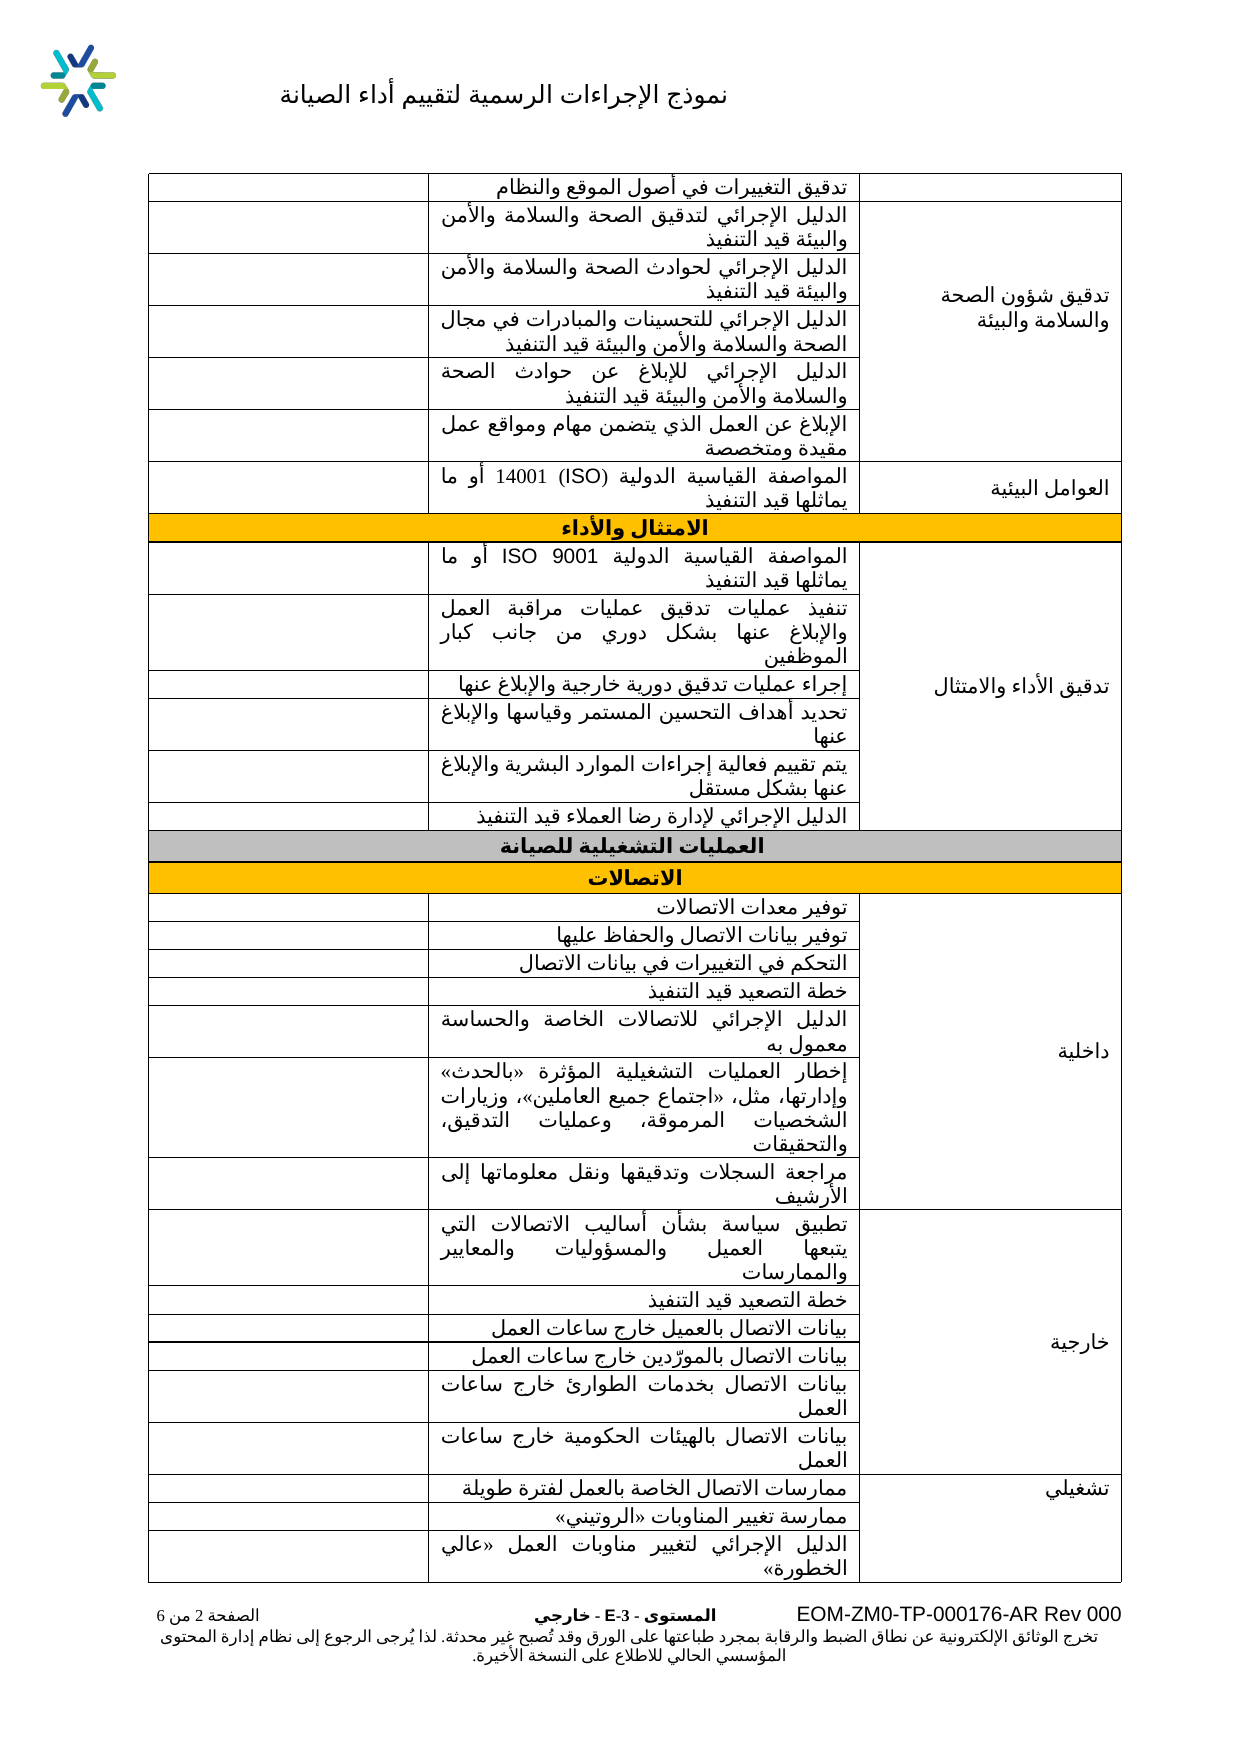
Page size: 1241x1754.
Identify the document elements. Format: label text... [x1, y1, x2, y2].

table_cell بيانات الاتصال بالعميل خارج ساعات العمل [429, 1315, 859, 1341]
table_cell [149, 254, 428, 305]
table_cell تحديد أهداف التحسين المستمر وقياسها والإبلاغ عنها [429, 699, 859, 750]
table_cell تدقيق شؤون الصحة والسلامة والبيئة [860, 202, 1121, 461]
table_cell المواصفة القياسية الدولية ISO 9001 أو ما يماثلها قيد التنفيذ [429, 543, 859, 593]
table_cell [149, 978, 428, 1005]
table_cell الدليل الإجرائي للإبلاغ عن حوادث الصحة والسلامة والأمن والبيئة قيد التنفيذ [429, 358, 859, 409]
table_cell بيانات الاتصال بالمورّدين خارج ساعات العمل [429, 1343, 859, 1369]
table_cell [149, 922, 428, 949]
table_cell داخلية [860, 894, 1121, 1209]
table_cell إجراء عمليات تدقيق دورية خارجية والإبلاغ عنها [429, 671, 859, 698]
table_cell يتم تقييم فعالية إجراءات الموارد البشرية والإبلاغ عنها بشكل مستقل [429, 751, 859, 802]
table_cell [149, 1210, 428, 1285]
table_cell [149, 894, 428, 921]
table_cell [149, 358, 428, 409]
table_cell تدقيق الأداء والامتثال [860, 543, 1121, 830]
table_cell الدليل الإجرائي للاتصالات الخاصة والحساسة معمول به [429, 1006, 859, 1057]
table_cell الدليل الإجرائي للتحسينات والمبادرات في مجال الصحة والسلامة والأمن والبيئة قيد التنفيذ [429, 306, 859, 357]
table_cell التحكم في التغييرات في بيانات الاتصال [429, 950, 859, 977]
table_cell [149, 543, 428, 593]
table_cell [149, 1503, 428, 1530]
table_cell بيانات الاتصال بالهيئات الحكومية خارج ساعات العمل [429, 1423, 859, 1474]
table_cell [149, 1058, 428, 1157]
table_cell خارجية [860, 1210, 1121, 1474]
table_cell بيانات الاتصال بخدمات الطوارئ خارج ساعات العمل [429, 1371, 859, 1422]
table_cell الدليل الإجرائي لحوادث الصحة والسلامة والأمن والبيئة قيد التنفيذ [429, 254, 859, 305]
table_cell [149, 699, 428, 750]
table_cell العوامل البيئية [860, 462, 1121, 513]
table_cell الدليل الإجرائي لتدقيق الصحة والسلامة والأمن والبيئة قيد التنفيذ [429, 202, 859, 253]
table_cell تطبيق سياسة بشأن أساليب الاتصالات التي يتبعها العميل والمسؤوليات والمعايير والممارسات [429, 1210, 859, 1285]
table_cell خطة التصعيد قيد التنفيذ [429, 1286, 859, 1313]
table_cell [149, 1531, 428, 1582]
table_cell [149, 751, 428, 802]
table_cell توفير بيانات الاتصال والحفاظ عليها [429, 922, 859, 949]
table_cell مراجعة السجلات وتدقيقها ونقل معلوماتها إلى الأرشيف [429, 1158, 859, 1209]
table_cell [149, 1286, 428, 1313]
table_cell [149, 671, 428, 698]
table_cell الاتصالات [149, 863, 1121, 893]
table_cell [149, 306, 428, 357]
table_cell [149, 202, 428, 253]
table_cell الامتثال والأداء [149, 514, 1121, 541]
table_cell تنفيذ عمليات تدقيق عمليات مراقبة العمل والإبلاغ عنها بشكل دوري من جانب كبار الموظفين [429, 595, 859, 670]
table_cell خطة التصعيد قيد التنفيذ [429, 978, 859, 1005]
table_cell [149, 1475, 428, 1502]
table_cell إخطار العمليات التشغيلية المؤثرة «بالحدث» وإدارتها، مثل، «اجتماع جميع العاملين»، وزيارات الشخصيات المرموقة، وعمليات التدقيق، والتحقيقات [429, 1058, 859, 1157]
table_cell [149, 1315, 428, 1341]
table_cell [149, 1343, 428, 1369]
table_cell [149, 803, 428, 830]
table_cell [149, 1158, 428, 1209]
table_cell ممارسة تغيير المناوبات «الروتيني» [429, 1503, 859, 1530]
table_cell الدليل الإجرائي لإدارة رضا العملاء قيد التنفيذ [429, 803, 859, 830]
table_cell ممارسات الاتصال الخاصة بالعمل لفترة طويلة [429, 1475, 859, 1502]
table_cell تدقيق التغييرات في أصول الموقع والنظام [429, 174, 859, 201]
table_cell [149, 1006, 428, 1057]
table_cell الإبلاغ عن العمل الذي يتضمن مهام ومواقع عمل مقيدة ومتخصصة [429, 410, 859, 461]
table_cell الدليل الإجرائي لتغيير مناوبات العمل «عالي الخطورة» [429, 1531, 859, 1582]
table_cell [149, 1371, 428, 1422]
table_cell [149, 950, 428, 977]
table_cell [149, 1423, 428, 1474]
table_cell العمليات التشغيلية للصيانة [149, 831, 1121, 861]
table_cell [149, 595, 428, 670]
table_cell تشغيلي [860, 1475, 1121, 1582]
table_cell [149, 462, 428, 513]
table_cell [149, 410, 428, 461]
table_cell توفير معدات الاتصالات [429, 894, 859, 921]
table_cell [149, 174, 428, 201]
table_cell المواصفة القياسية الدولية (ISO) 14001 أو ما يماثلها قيد التنفيذ [429, 462, 859, 513]
